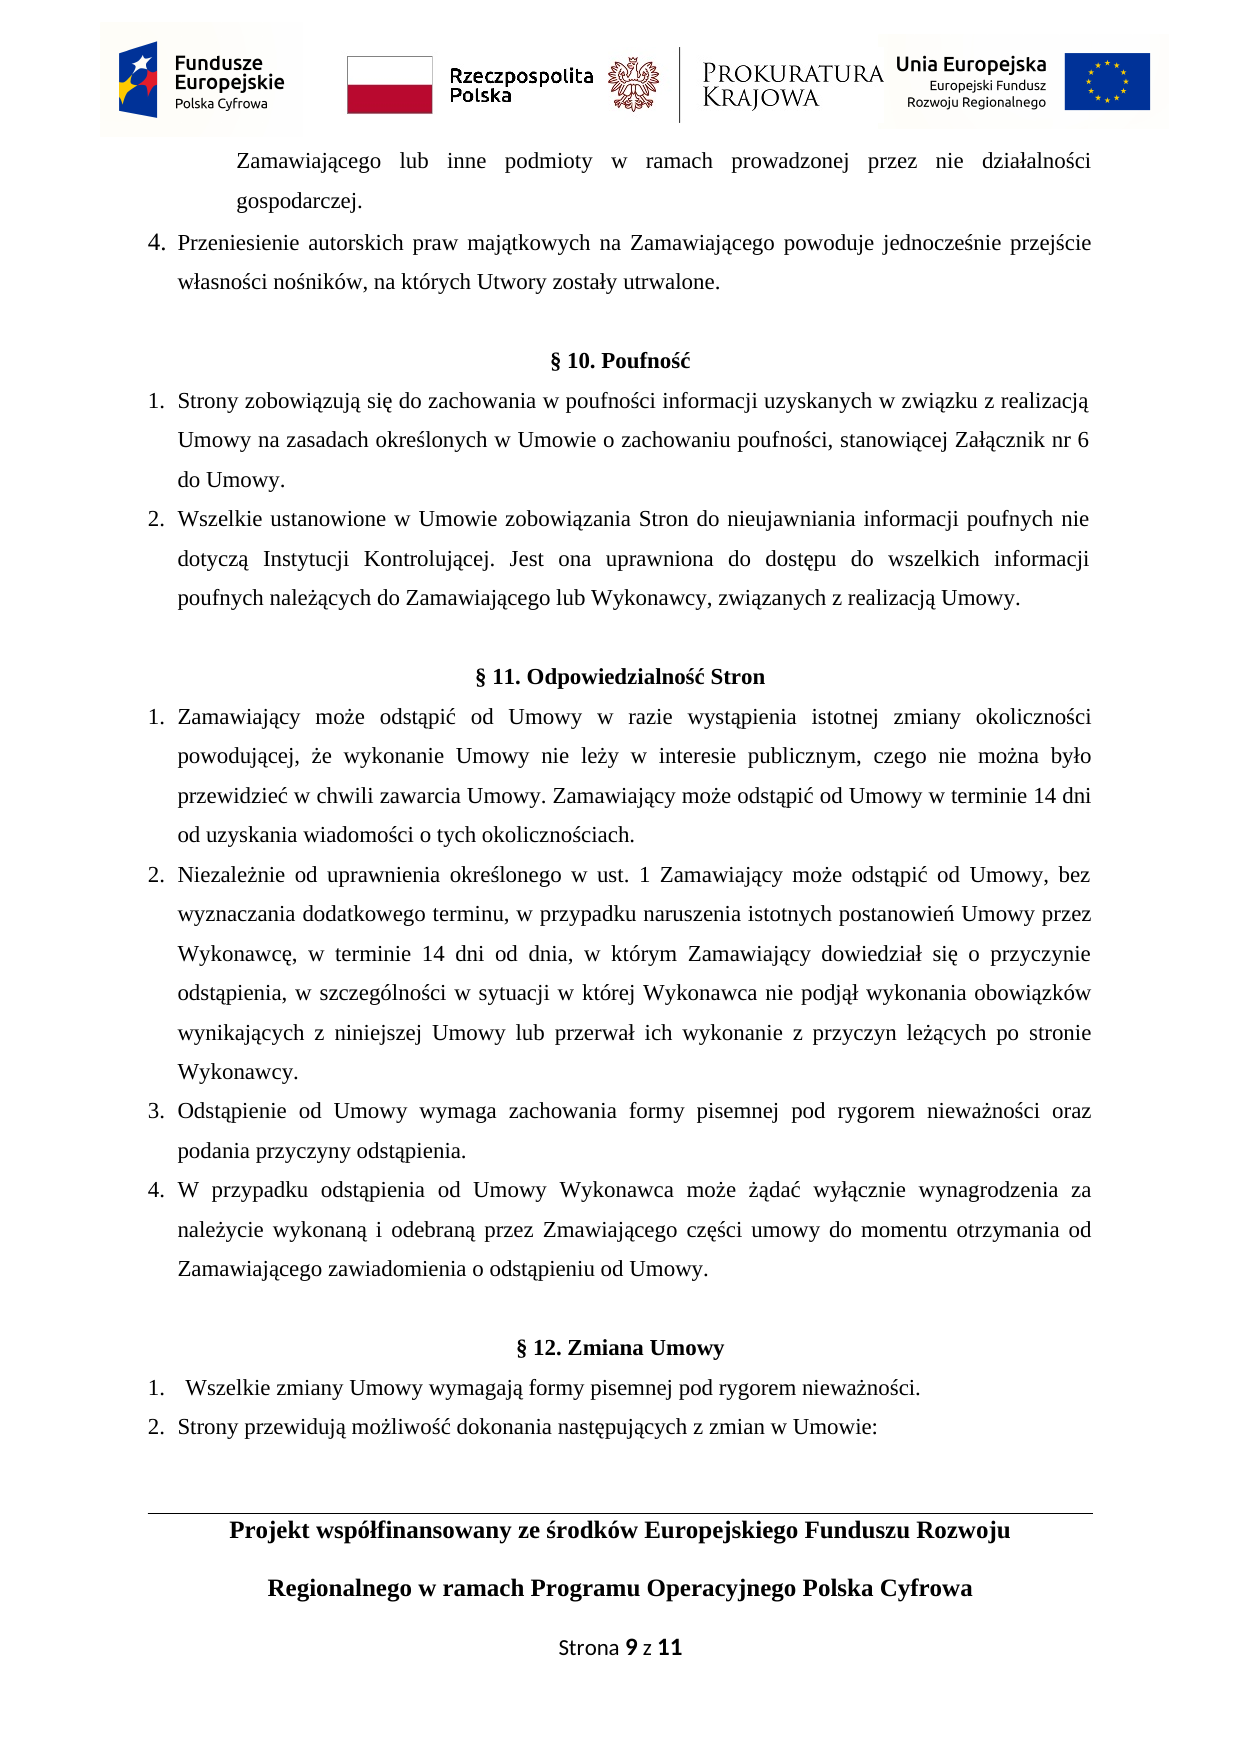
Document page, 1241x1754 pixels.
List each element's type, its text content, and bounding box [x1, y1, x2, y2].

subtitle § 12. Zmiana Umowy [148, 1334, 1093, 1361]
picture [328, 34, 1169, 132]
list W przypadku odstąpienia od Umowy Wykonawca może żądać wyłącznie wynagrodzenia za należycie wykonaną i odebraną przez Zmawiającego części umowy do momentu otrzymania od Zamawiającego zawiadomienia o odstąpieniu od Umowy. [148, 1176, 1093, 1282]
list Wszelkie zmiany Umowy wymagają formy pisemnej pod rygorem nieważności. [148, 1374, 1093, 1400]
list Niezależnie od uprawnienia określonego w ust. 1 Zamawiający może odstąpić od Umowy, bez wyznaczania dodatkowego terminu, w przypadku naruszenia istotnych postanowień Umowy przez Wykonawcę, w terminie 14 dni od dnia, w którym Zamawiający dowiedział się o przyczynie odstąpienia, w szczególności w sytuacji w której Wykonawca nie podjął wykonania obowiązków wynikających z niniejszej Umowy lub przerwał ich wykonanie z przyczyn leżących po stronie Wykonawcy. [148, 861, 1093, 1084]
list Zamawiający może odstąpić od Umowy w razie wystąpienia istotnej zmiany okoliczności powodującej, że wykonanie Umowy nie leży w interesie publicznym, czego nie można było przewidzieć w chwili zawarcia Umowy. Zamawiający może odstąpić od Umowy w terminie 14 dni od uzyskania wiadomości o tych okolicznościach. [148, 703, 1093, 847]
list Wszelkie ustanowione w Umowie zobowiązania Stron do nieujawniania informacji poufnych nie dotyczą Instytucji Kontrolującej. Jest ona uprawniona do dostępu do wszelkich informacji poufnych należących do Zamawiającego lub Wykonawcy, związanych z realizacją Umowy. [148, 505, 1091, 611]
picture [100, 22, 303, 137]
list Strony zobowiązują się do zachowania w poufności informacji uzyskanych w związku z realizacją Umowy na zasadach określonych w Umowie o zachowaniu poufności, stanowiącej Załącznik nr 6 do Umowy. [148, 387, 1091, 492]
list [207, 148, 1093, 213]
list Przeniesienie autorskich praw majątkowych na Zamawiającego powoduje jednocześnie przejście własności nośników, na których Utwory zostały utrwalone. [148, 227, 1093, 295]
list Odstąpienie od Umowy wymaga zachowania formy pisemnej pod rygorem nieważności oraz podania przyczyny odstąpienia. [148, 1097, 1093, 1163]
subtitle § 10. Poufność [148, 347, 1093, 374]
subtitle § 11. Odpowiedzialność Stron [148, 663, 1093, 689]
list Strony przewidują możliwość dokonania następujących z zmian w Umowie: [148, 1413, 1093, 1440]
